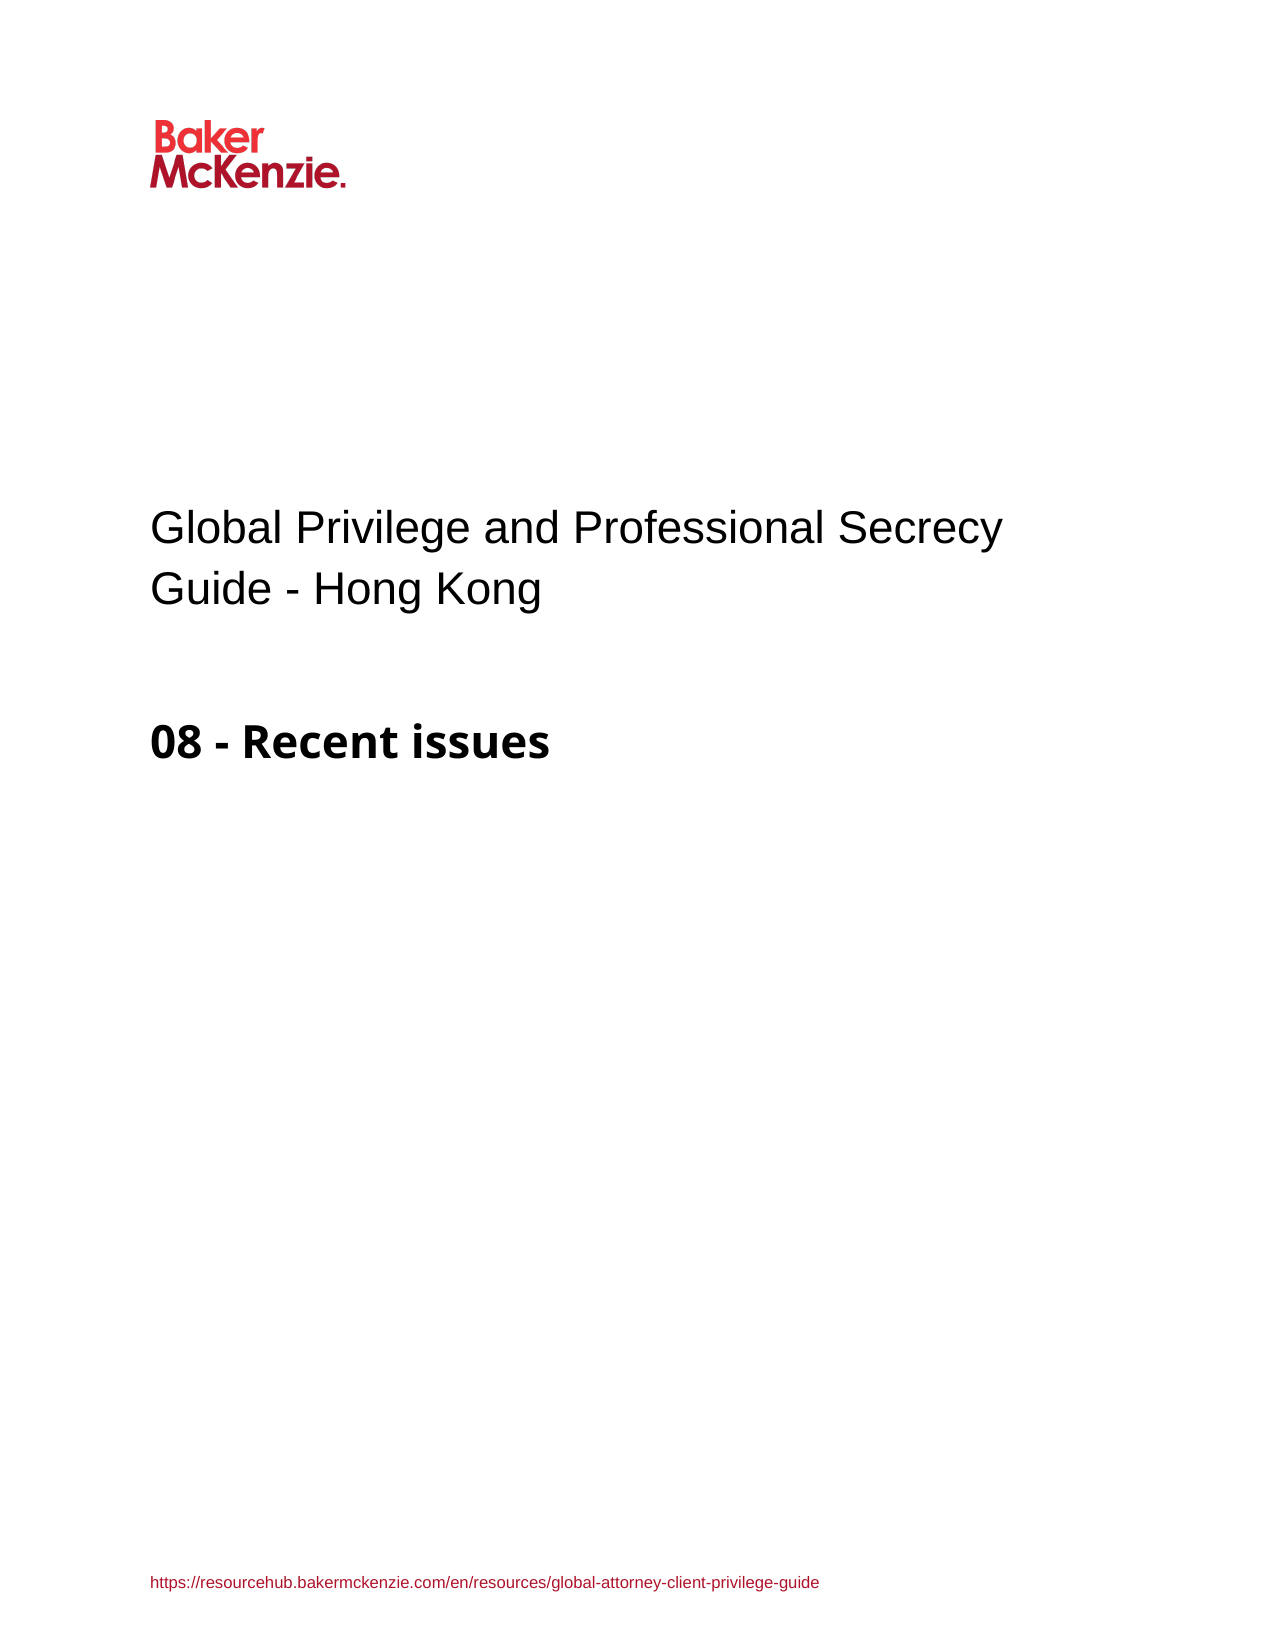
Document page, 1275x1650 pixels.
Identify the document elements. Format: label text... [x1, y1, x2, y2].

subtitle Global Privilege and Professional Secrecy Guide - Hong Kong [150, 501, 1087, 614]
title 08 - Recent issues [150, 709, 1087, 772]
picture [150, 120, 346, 189]
